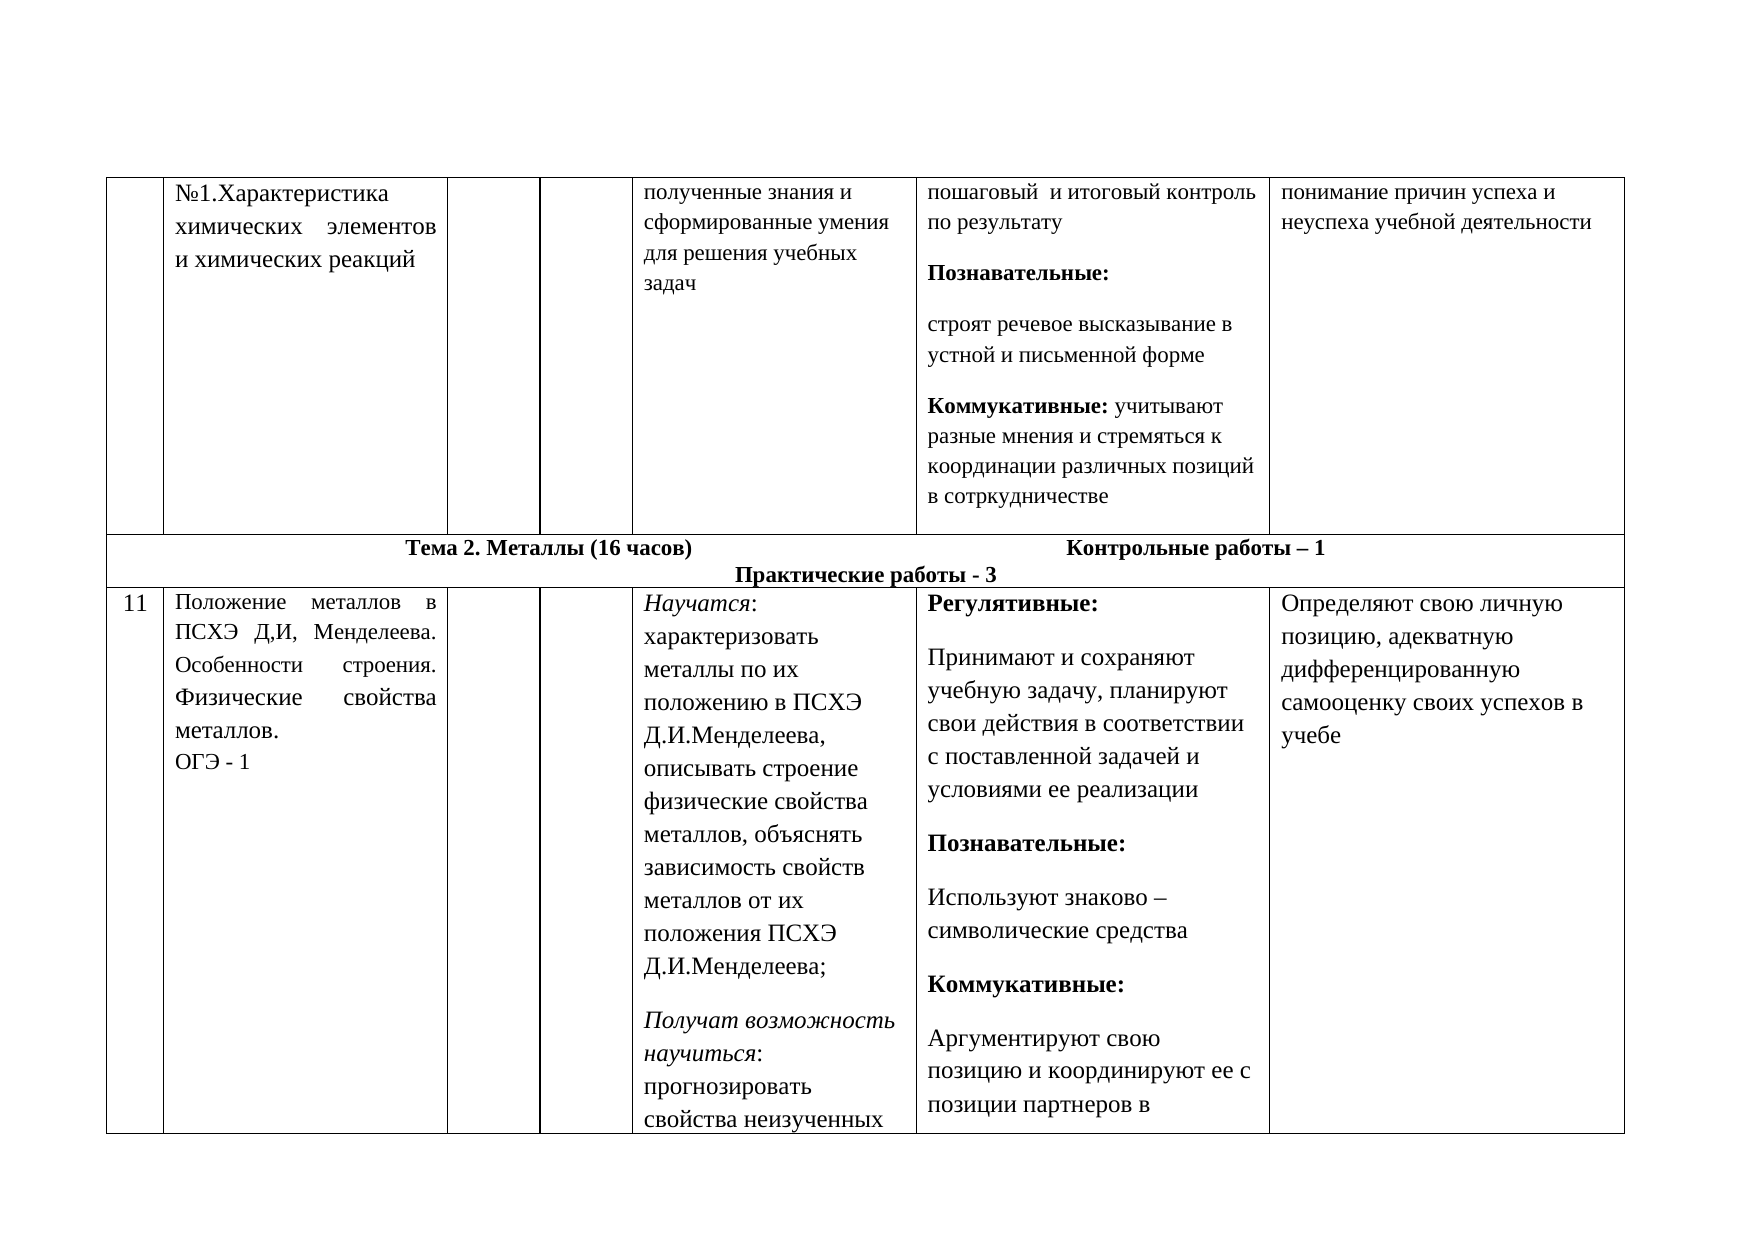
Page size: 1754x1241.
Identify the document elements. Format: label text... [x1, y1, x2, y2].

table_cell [917, 178, 1269, 533]
table_cell [541, 178, 632, 533]
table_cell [633, 178, 916, 533]
table_cell [541, 588, 632, 1133]
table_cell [1270, 588, 1624, 1133]
table_cell 10 [107, 178, 163, 533]
table_cell [448, 588, 539, 1133]
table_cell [917, 588, 1269, 1133]
table_cell 11 [107, 588, 163, 1133]
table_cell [1270, 178, 1624, 533]
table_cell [164, 588, 447, 1133]
table_cell Тема 2. Металлы (16 часов) Контрольные работы – 1 Практические работы - 3 [107, 535, 1624, 587]
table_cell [164, 178, 447, 533]
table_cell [633, 588, 916, 1133]
table_cell [448, 178, 539, 533]
